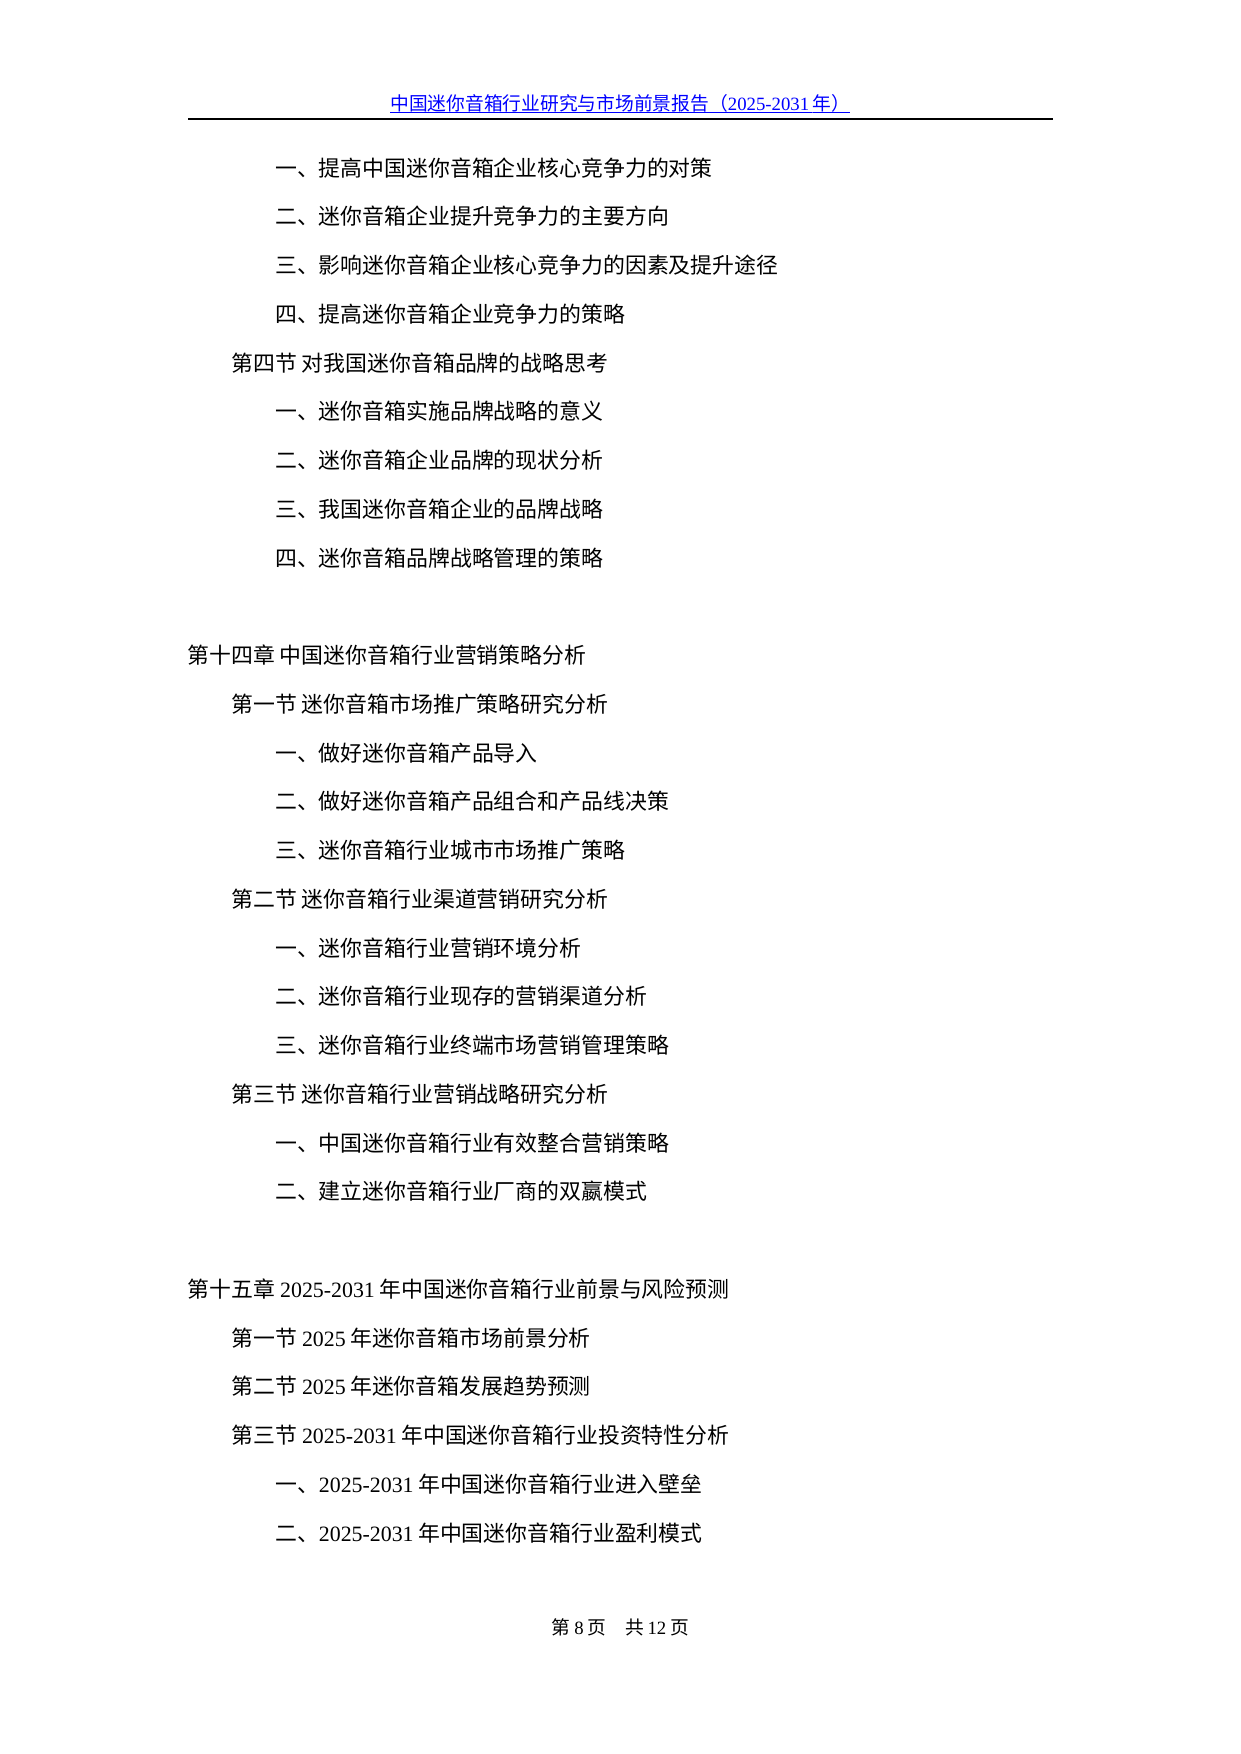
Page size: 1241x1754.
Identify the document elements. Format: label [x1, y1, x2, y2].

text [187, 150, 1053, 1548]
